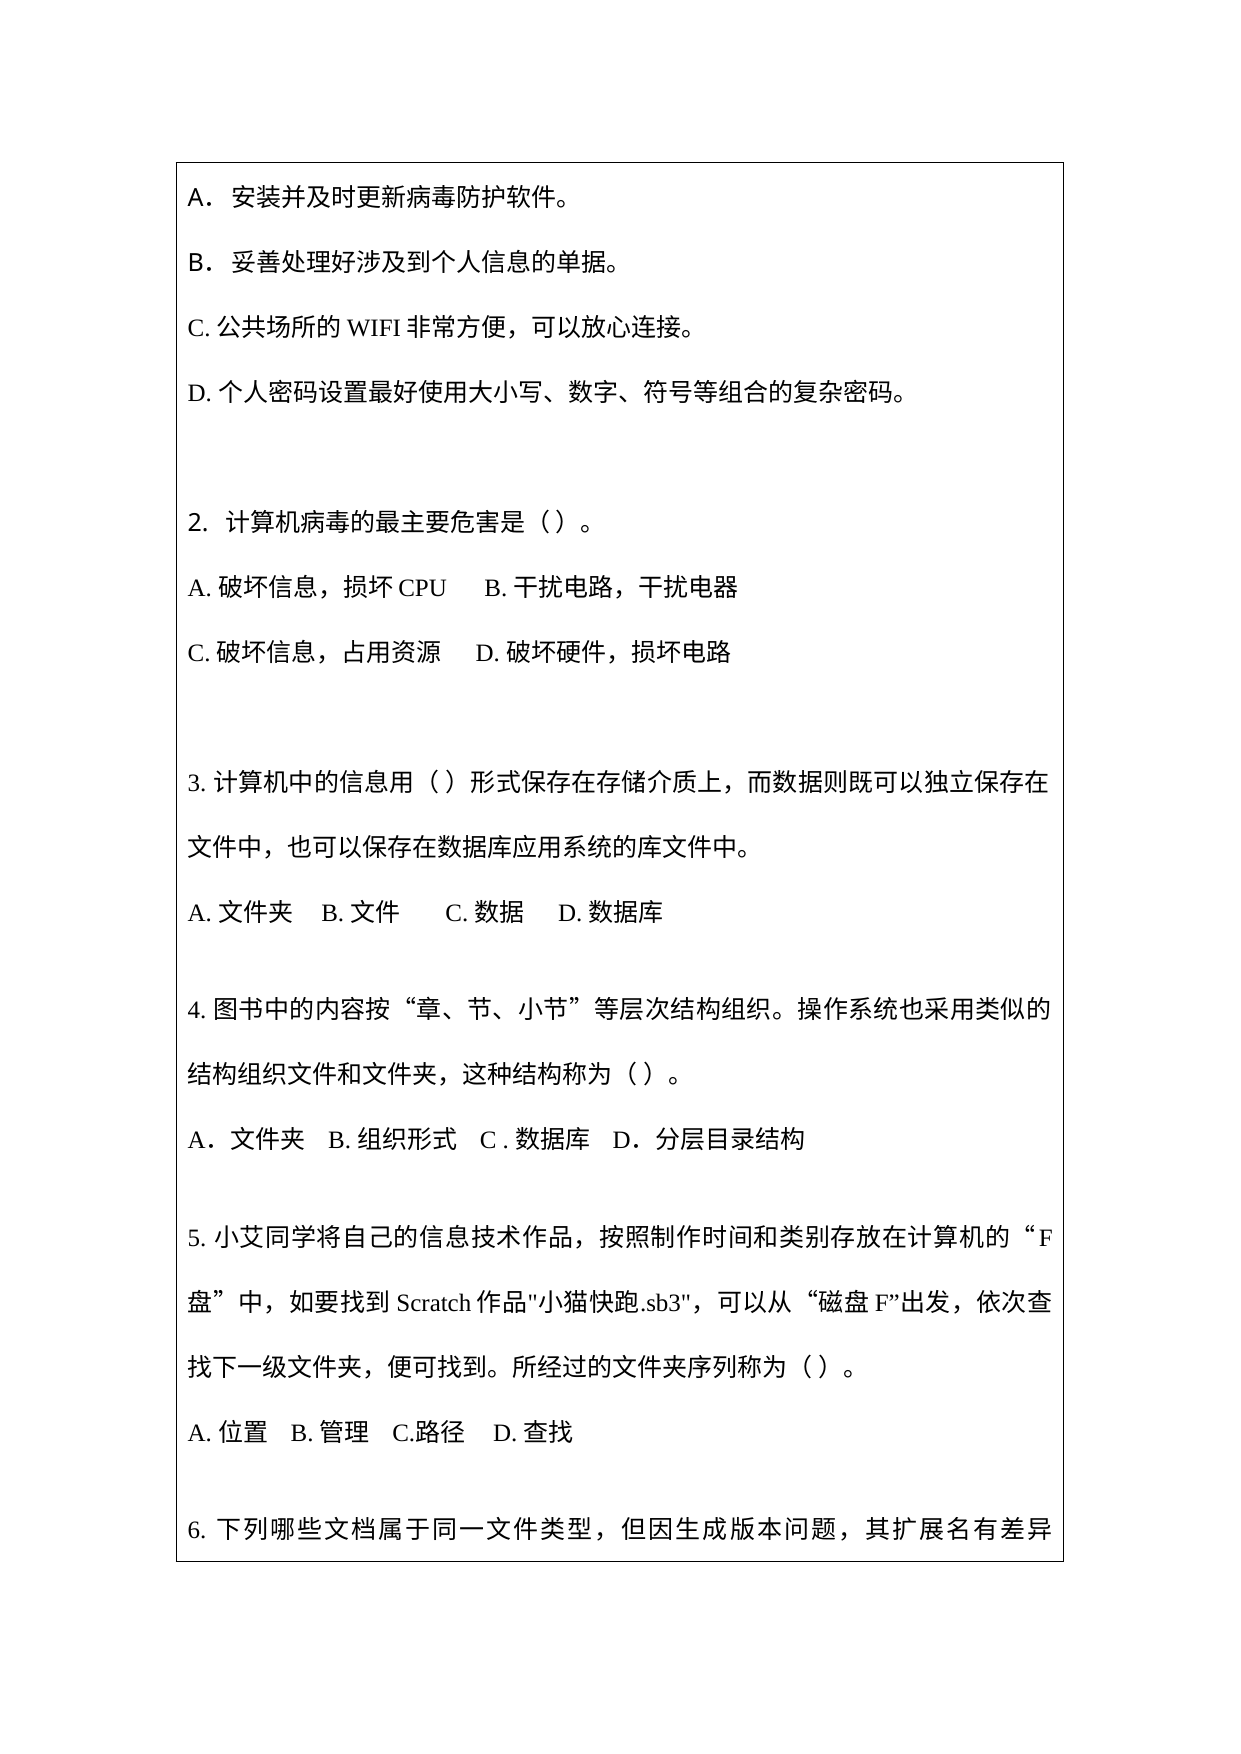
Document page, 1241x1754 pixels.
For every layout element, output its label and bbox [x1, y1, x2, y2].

table_cell [177, 163, 1063, 1561]
